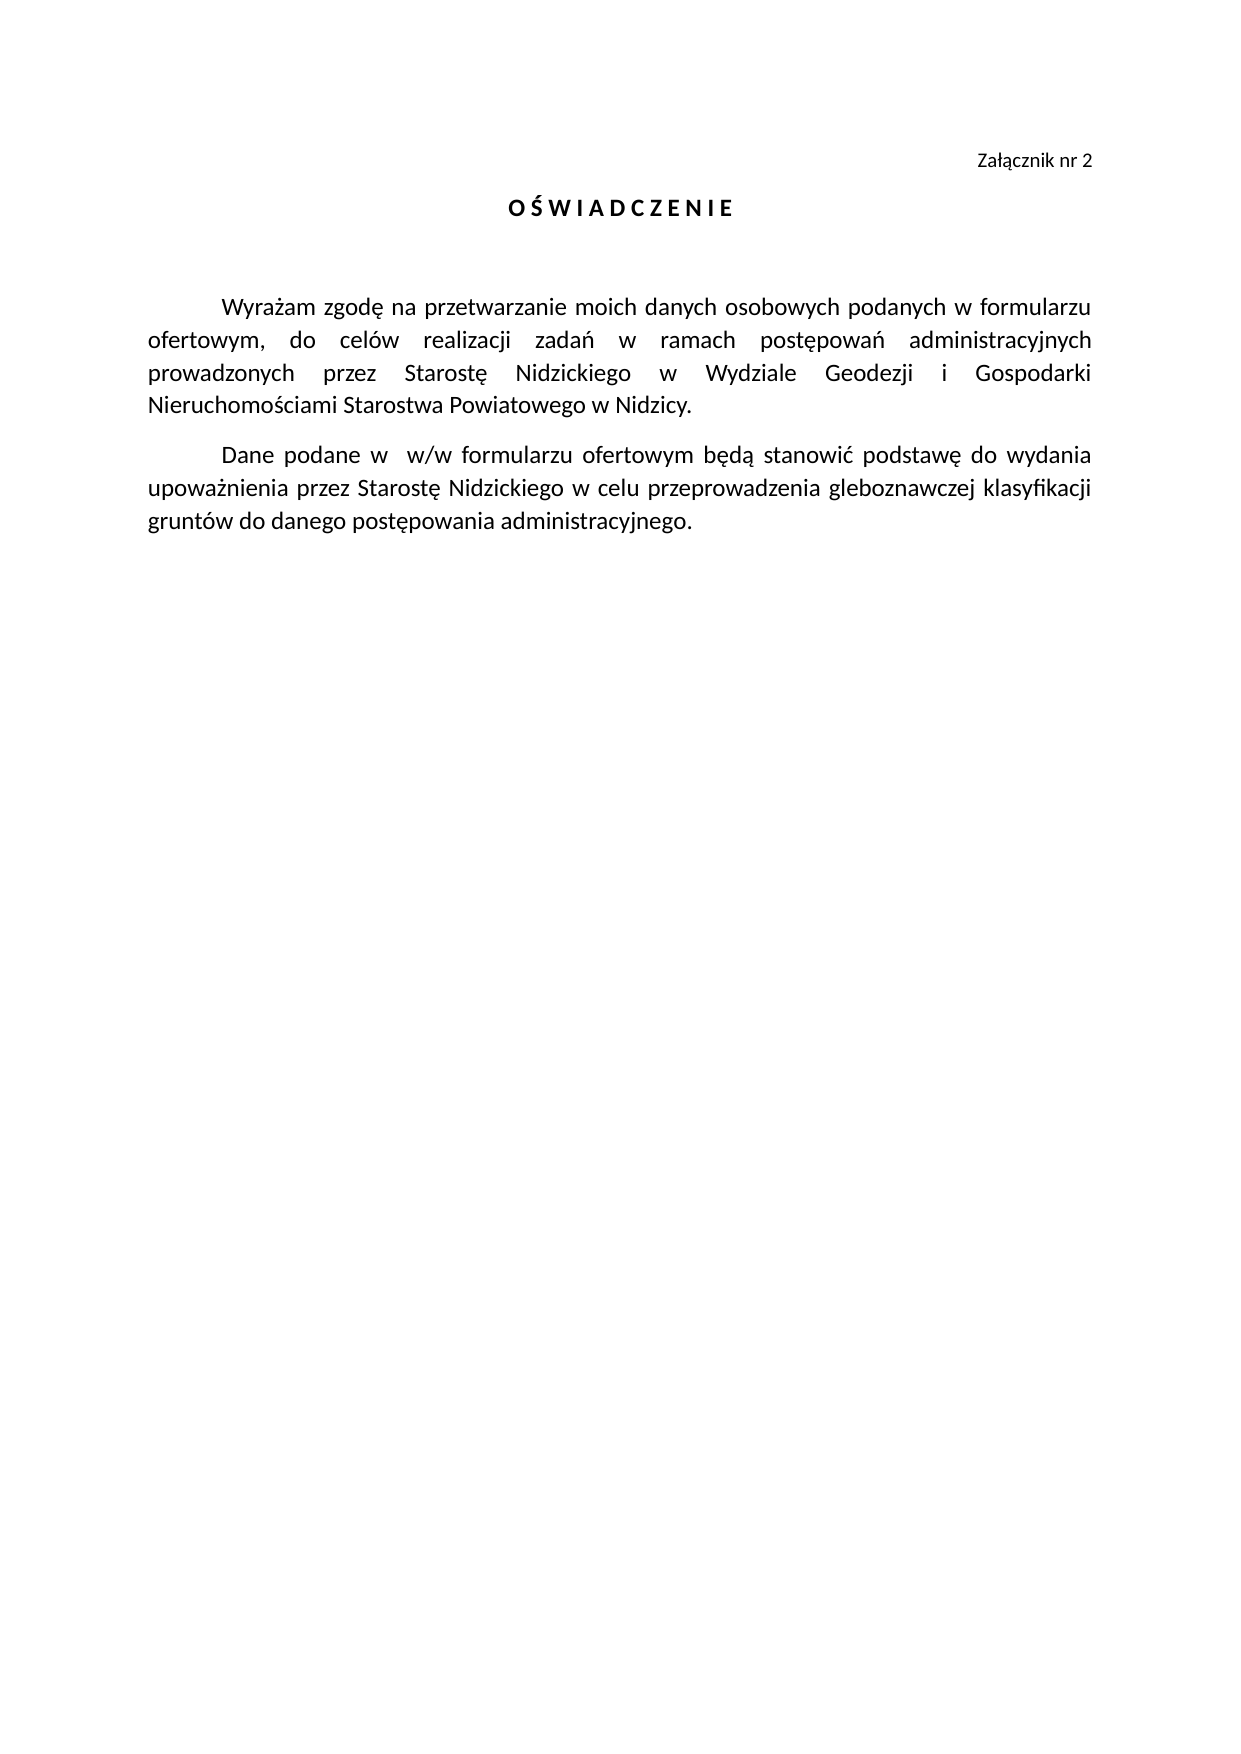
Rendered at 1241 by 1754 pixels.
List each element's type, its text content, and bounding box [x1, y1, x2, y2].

text O Ś W I A D C Z E N I E [148, 192, 1093, 222]
text Wyrażam zgodę na przetwarzanie moich danych osobowych podanych w formularzu ofertowym, do celów realizacji zadań w ramach postępowań administracyjnych prowadzonych przez Starostę Nidzickiego w Wydziale Geodezji i Gospodarki Nieruchomościami Starostwa Powiatowego w Nidzicy. [148, 291, 1093, 420]
text Dane podane w w/w formularzu ofertowym będą stanowić podstawę do wydania upoważnienia przez Starostę Nidzickiego w celu przeprowadzenia gleboznawczej klasyfikacji gruntów do danego postępowania administracyjnego. [148, 439, 1093, 536]
text Załącznik nr 2 [148, 148, 1093, 173]
